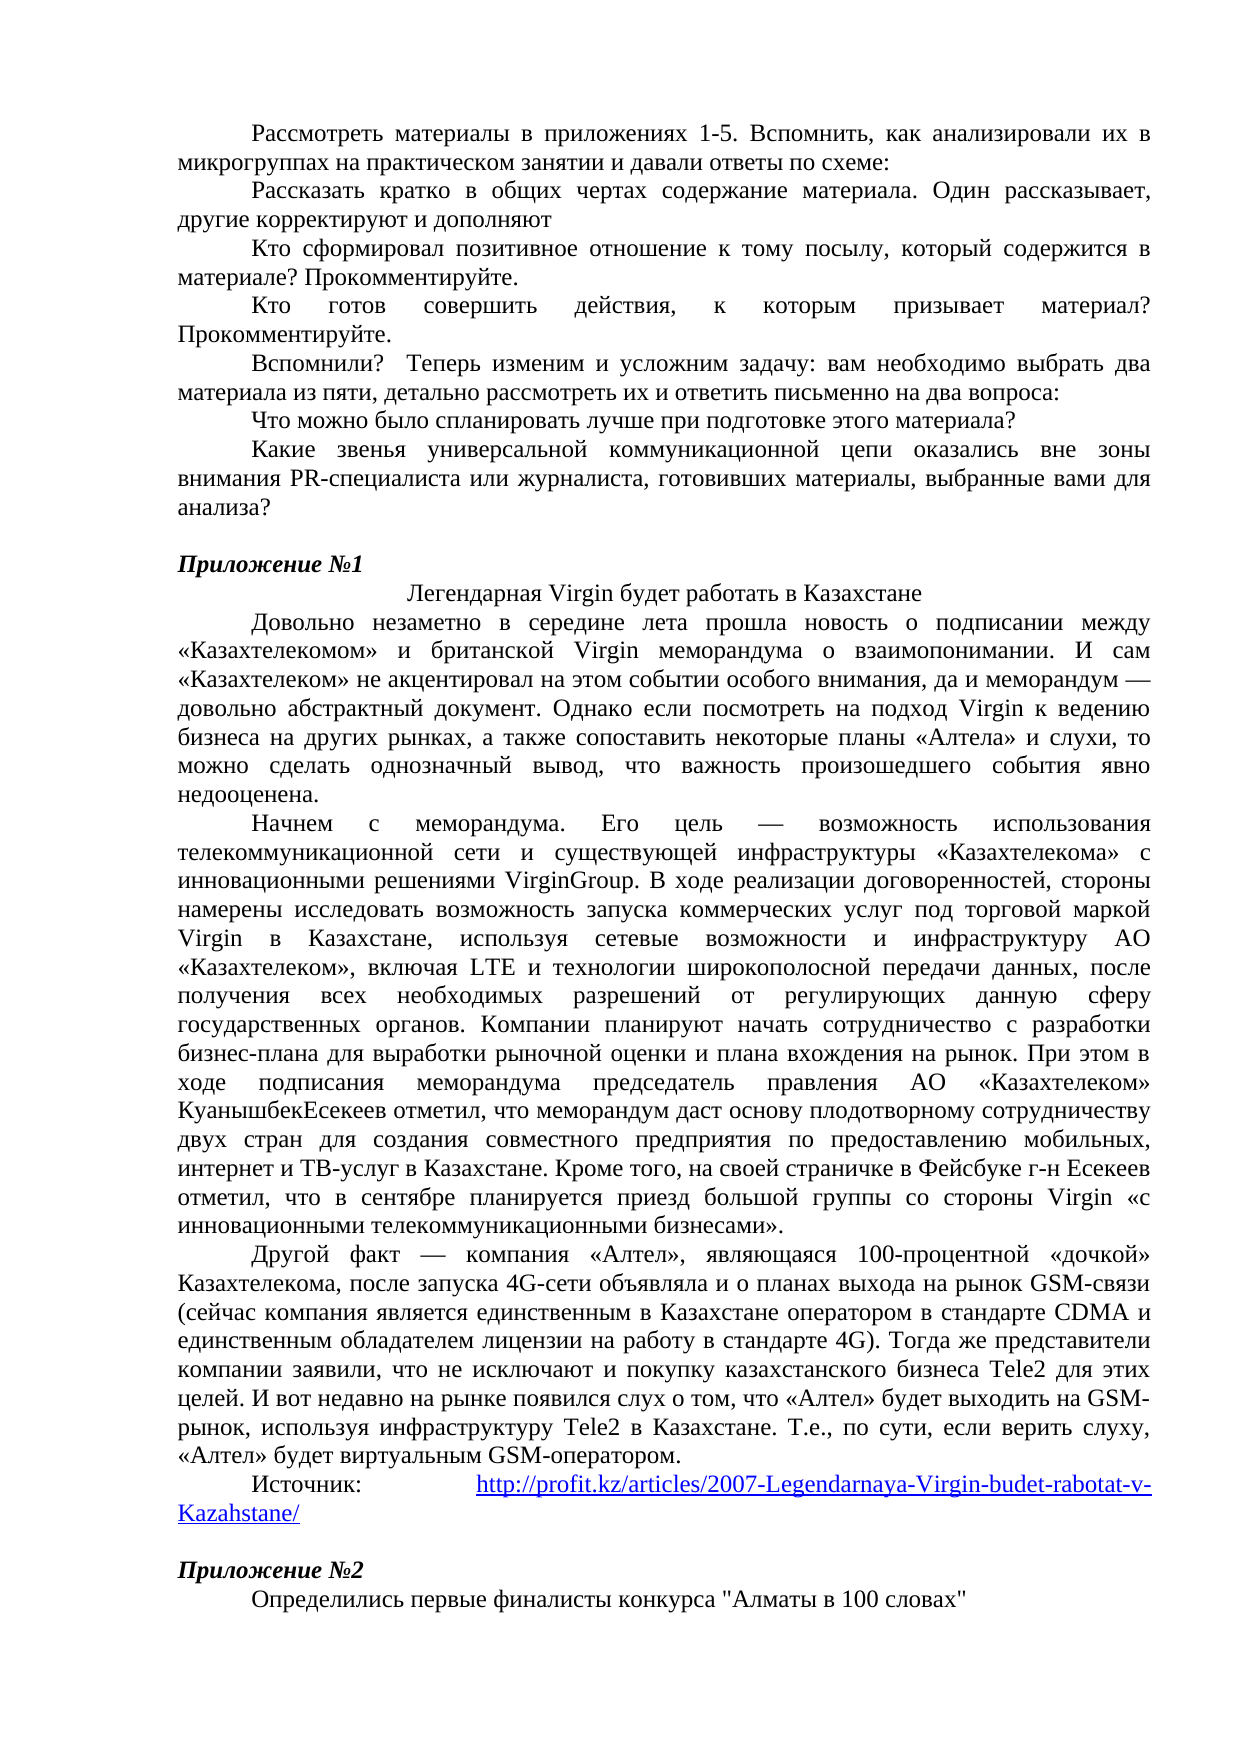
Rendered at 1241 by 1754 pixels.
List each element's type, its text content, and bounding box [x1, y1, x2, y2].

text Приложение №1 [177, 549, 1152, 578]
text Другой факт — компания «Алтел», являющаяся 100-процентной «дочкой» Казахтелекома, после запуска 4G-сети объявляла и о планах выхода на рынок GSM-связи (сейчас компания является единственным в Казахстане оператором в стандарте CDMA и единственным обладателем лицензии на работу в стандарте 4G). Тогда же представители компании заявили, что не исключают и покупку казахстанского бизнеса Tele2 для этих целей. И вот недавно на рынке появился слух о том, что «Алтел» будет выходить на GSM-рынок, используя инфраструктуру Tele2 в Казахстане. Т.е., по сути, если верить слуху, «Алтел» будет виртуальным GSM-оператором. [177, 1239, 1152, 1469]
text Какие звенья универсальной коммуникационной цепи оказались вне зоны внимания PR-специалиста или журналиста, готовивших материалы, выбранные вами для анализа? [177, 434, 1152, 521]
text Рассказать кратко в общих чертах содержание материала. Один рассказывает, другие корректируют и дополняют [177, 176, 1152, 233]
text Легендарная Virgin будет работать в Казахстане [177, 578, 1152, 607]
text Начнем с меморандума. Его цель — возможность использования телекоммуникационной сети и существующей инфраструктуры «Казахтелекома» с инновационными решениями VirginGroup. В ходе реализации договоренностей, стороны намерены исследовать возможность запуска коммерческих услуг под торговой маркой Virgin в Казахстане, используя сетевые возможности и инфраструктуру АО «Казахтелеком», включая LTE и технологии широкополосной передачи данных, после получения всех необходимых разрешений от регулирующих данную сферу государственных органов. Компании планируют начать сотрудничество с разработки бизнес-плана для выработки рыночной оценки и плана вхождения на рынок. При этом в ходе подписания меморандума председатель правления АО «Казахтелеком» КуанышбекЕсекеев отметил, что меморандум даст основу плодотворному сотрудничеству двух стран для создания совместного предприятия по предоставлению мобильных, интернет и ТВ-услуг в Казахстане. Кроме того, на своей страничке в Фейсбуке г-н Есекеев отметил, что в сентябре планируется приезд большой группы со стороны Virgin «с инновационными телекоммуникационными бизнесами». [177, 808, 1152, 1239]
text Кто сформировал позитивное отношение к тому посылу, который содержится в материале? Прокомментируйте. [177, 233, 1152, 291]
text Довольно незаметно в середине лета прошла новость о подписании между «Казахтелекомом» и британской Virgin меморандума о взаимопонимании. И сам «Казахтелеком» не акцентировал на этом событии особого внимания, да и меморандум — довольно абстрактный документ. Однако если посмотреть на подход Virgin к ведению бизнеса на других рынках, а также сопоставить некоторые планы «Алтела» и слухи, то можно сделать однозначный вывод, что важность произошедшего события явно недооценена. [177, 607, 1152, 808]
text Кто готов совершить действия, к которым призывает материал? Прокомментируйте. [177, 291, 1152, 348]
text Рассмотреть материалы в приложениях 1-5. Вспомнить, как анализировали их в микрогруппах на практическом занятии и давали ответы по схеме: [177, 118, 1152, 176]
text Источник: http://profit.kz/articles/2007-Legendarnaya-Virgin-budet-rabotat-v-Kazahstane/ [177, 1469, 1152, 1527]
text Определились первые финалисты конкурса "Алматы в 100 словах" [177, 1584, 1152, 1613]
text Что можно было спланировать лучше при подготовке этого материала? [177, 406, 1152, 434]
text Приложение №2 [177, 1556, 1152, 1584]
text Вспомнили? Теперь изменим и усложним задачу: вам необходимо выбрать два материала из пяти, детально рассмотреть их и ответить письменно на два вопроса: [177, 348, 1152, 406]
